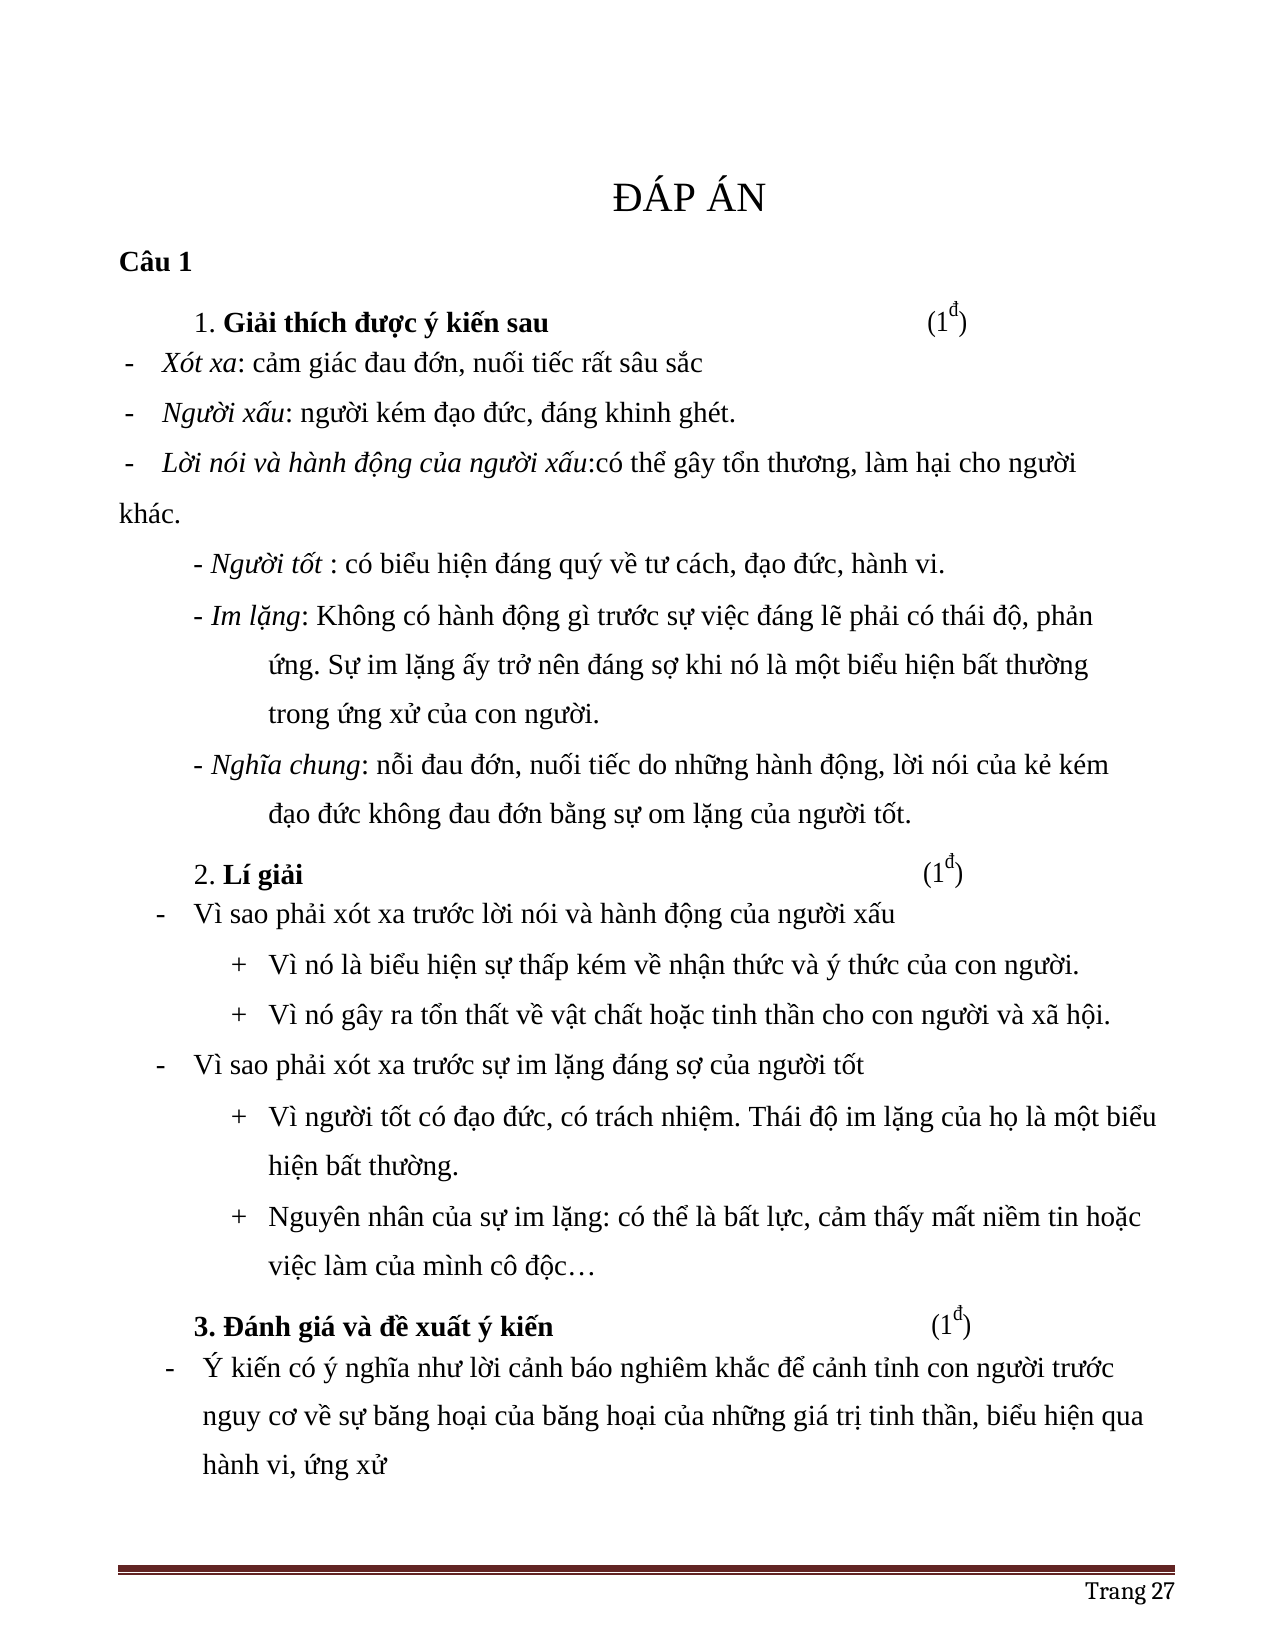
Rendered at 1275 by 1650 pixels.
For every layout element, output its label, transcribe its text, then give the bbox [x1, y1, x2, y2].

list Vì sao phải xót xa trước lời nói và hành động của người xấu [156, 896, 1175, 930]
list Vì người tốt có đạo đức, có trách nhiệm. Thái độ im lặng của họ là một biểu hiện bất thường. [231, 1099, 1171, 1181]
table_header (1đ) [742, 1298, 975, 1343]
table_header 2. Lí giải [194, 846, 612, 891]
text khác. [119, 496, 1175, 529]
table_header 1. Giải thích được ý kiến sau [194, 295, 737, 339]
list Xót xa: cảm giác đau đớn, nuối tiếc rất sâu sắc [124, 345, 1175, 378]
text Câu 1 [119, 244, 1175, 278]
list Lời nói và hành động của người xấu:có thể gây tổn thương, làm hại cho người [124, 445, 1175, 479]
list Nguyên nhân của sự im lặng: có thể là bất lực, cảm thấy mất niềm tin hoặc việc làm của mình cô độc… [231, 1199, 1156, 1282]
list Vì sao phải xót xa trước sự im lặng đáng sợ của người tốt [156, 1047, 1175, 1081]
list Nghĩa chung: nỗi đau đớn, nuối tiếc do những hành động, lời nói của kẻ kém đạo đức không đau đớn bằng sự om lặng của người tốt. [193, 747, 1148, 829]
table_header (1đ) [738, 295, 971, 339]
table_header 3. Đánh giá và đề xuất ý kiến [194, 1298, 742, 1343]
list Im lặng: Không có hành động gì trước sự việc đáng lẽ phải có thái độ, phản ứng. Sự im lặng ấy trở nên đáng sợ khi nó là một biểu hiện bất thường trong ứng xử của con người. [193, 598, 1144, 730]
list Ý kiến có ý nghĩa như lời cảnh báo nghiêm khắc để cảnh tỉnh con người trước nguy cơ về sự băng hoại của băng hoại của những giá trị tinh thần, biểu hiện qua hành vi, ứng xử [165, 1350, 1175, 1481]
list Người xấu: người kém đạo đức, đáng khinh ghét. [124, 395, 1175, 428]
list Vì nó gây ra tổn thất về vật chất hoặc tinh thần cho con người và xã hội. [231, 997, 1175, 1031]
list Người tốt : có biểu hiện đáng quý về tư cách, đạo đức, hành vi. [193, 546, 1175, 579]
table_header (1đ) [613, 846, 967, 891]
list Vì nó là biểu hiện sự thấp kém về nhận thức và ý thức của con người. [231, 947, 1175, 980]
text ĐÁP ÁN [612, 172, 1175, 220]
